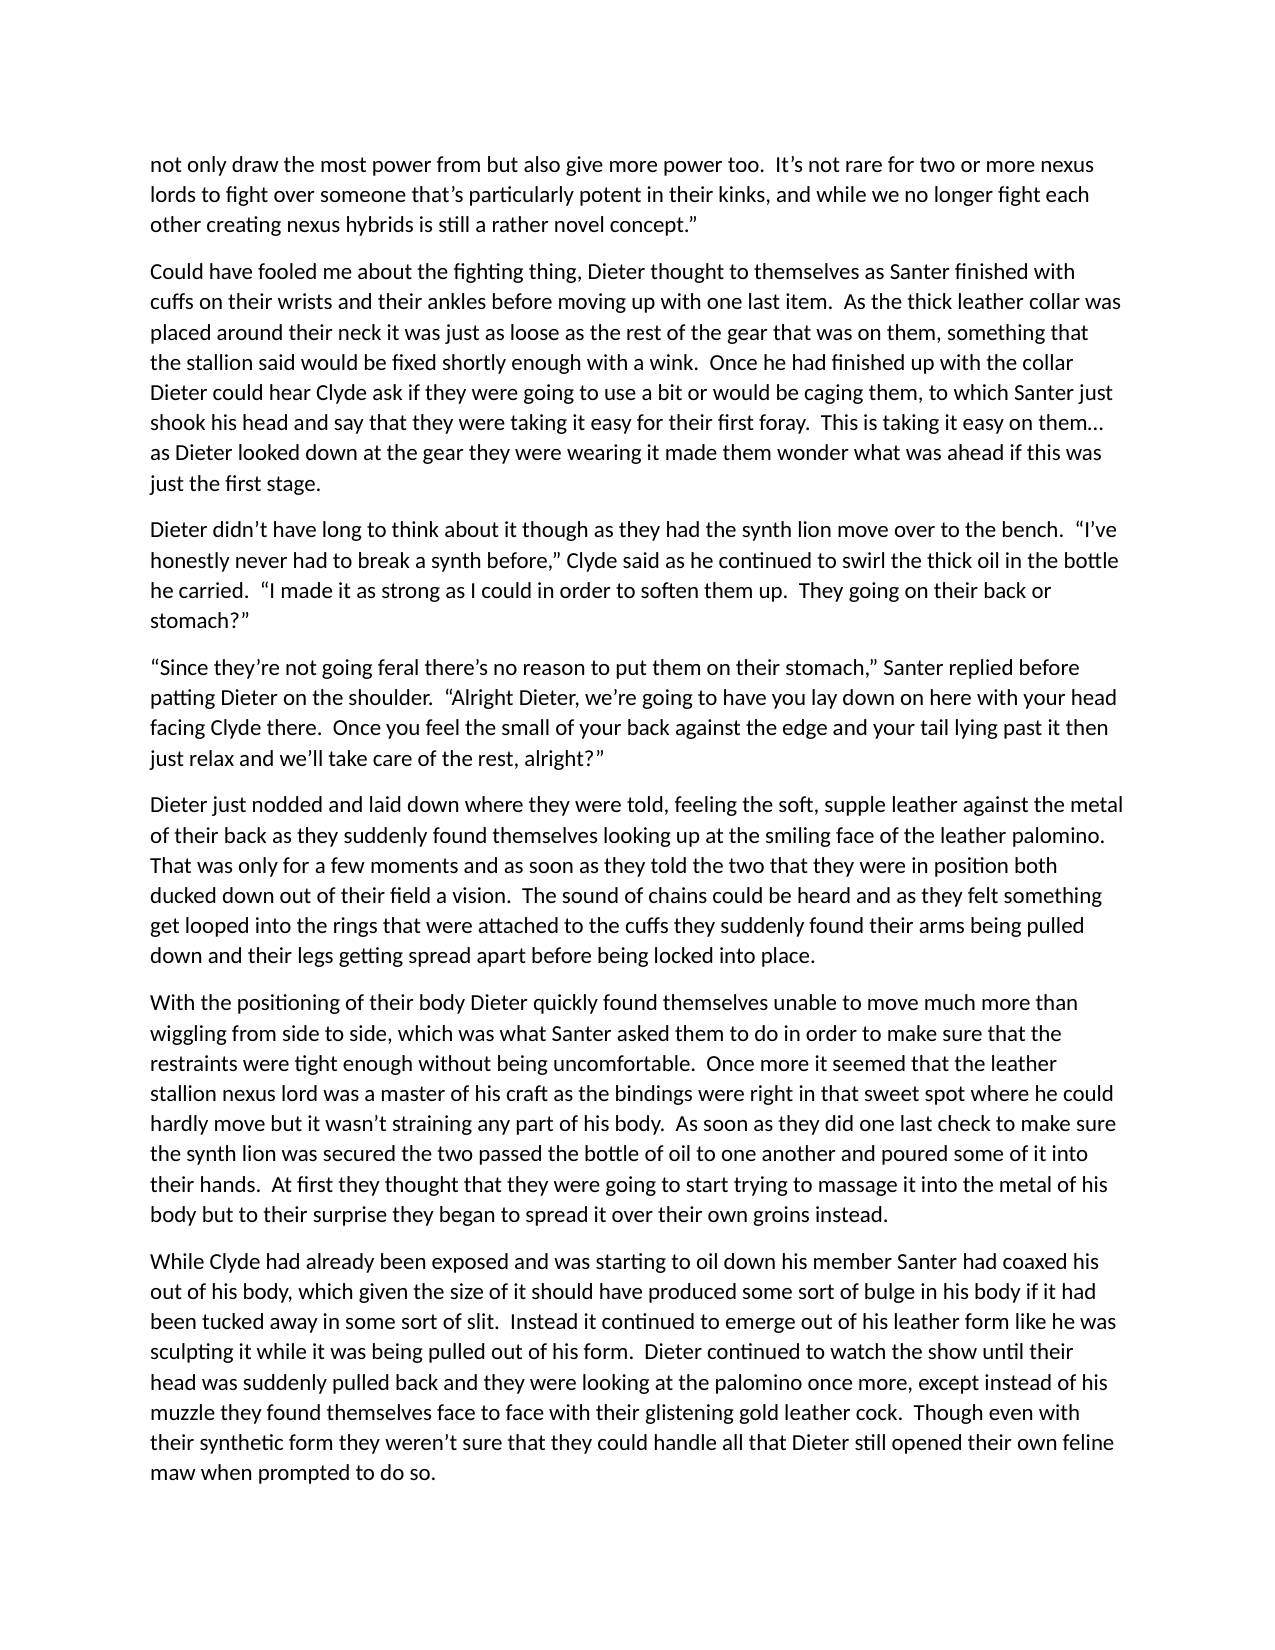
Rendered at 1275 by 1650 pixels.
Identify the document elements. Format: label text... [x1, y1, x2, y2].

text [150, 150, 1125, 238]
text While Clyde had already been exposed and was starting to oil down his member Santer had coaxed his out of his body, which given the size of it should have produced some sort of bulge in his body if it had been tucked away in some sort of slit. Instead it continued to emerge out of his leather form like he was sculpting it while it was being pulled out of his form. Dieter continued to watch the show until their head was suddenly pulled back and they were looking at the palomino once more, except instead of his muzzle they found themselves face to face with their glistening gold leather cock. Though even with their synthetic form they weren’t sure that they could handle all that Dieter still opened their own feline maw when prompted to do so. [150, 1247, 1125, 1486]
text Could have fooled me about the fighting thing, Dieter thought to themselves as Santer finished with cuffs on their wrists and their ankles before moving up with one last item. As the thick leather collar was placed around their neck it was just as loose as the rest of the gear that was on them, something that the stallion said would be fixed shortly enough with a wink. Once he had finished up with the collar Dieter could hear Clyde ask if they were going to use a bit or would be caging them, to which Santer just shook his head and say that they were taking it easy for their first foray. This is taking it easy on them… as Dieter looked down at the gear they were wearing it made them wonder what was ahead if this was just the first stage. [150, 257, 1125, 497]
text “Since they’re not going feral there’s no reason to put them on their stomach,” Santer replied before patting Dieter on the shoulder. “Alright Dieter, we’re going to have you lay down on here with your head facing Clyde there. Once you feel the small of your back against the edge and your tail lying past it then just relax and we’ll take care of the rest, alright?” [150, 653, 1125, 772]
text With the positioning of their body Dieter quickly found themselves unable to move much more than wiggling from side to side, which was what Santer asked them to do in order to make sure that the restraints were tight enough without being uncomfortable. Once more it seemed that the leather stallion nexus lord was a master of his craft as the bindings were right in that sweet spot where he could hardly move but it wasn’t straining any part of his body. As soon as they did one last check to make sure the synth lion was secured the two passed the bottle of oil to one another and poured some of it into their hands. At first they thought that they were going to start trying to massage it into the metal of his body but to their surprise they began to spread it over their own groins instead. [150, 988, 1125, 1228]
text Dieter just nodded and laid down where they were told, feeling the soft, supple leather against the metal of their back as they suddenly found themselves looking up at the smiling face of the leather palomino. That was only for a few moments and as soon as they told the two that they were in position both ducked down out of their field a vision. The sound of chains could be heard and as they felt something get looped into the rings that were attached to the cuffs they suddenly found their arms being pulled down and their legs getting spread apart before being locked into place. [150, 791, 1125, 970]
text Dieter didn’t have long to think about it though as they had the synth lion move over to the bench. “I’ve honestly never had to break a synth before,” Clyde said as he continued to swirl the thick oil in the bottle he carried. “I made it as strong as I could in order to soften them up. They going on their back or stomach?” [150, 516, 1125, 634]
